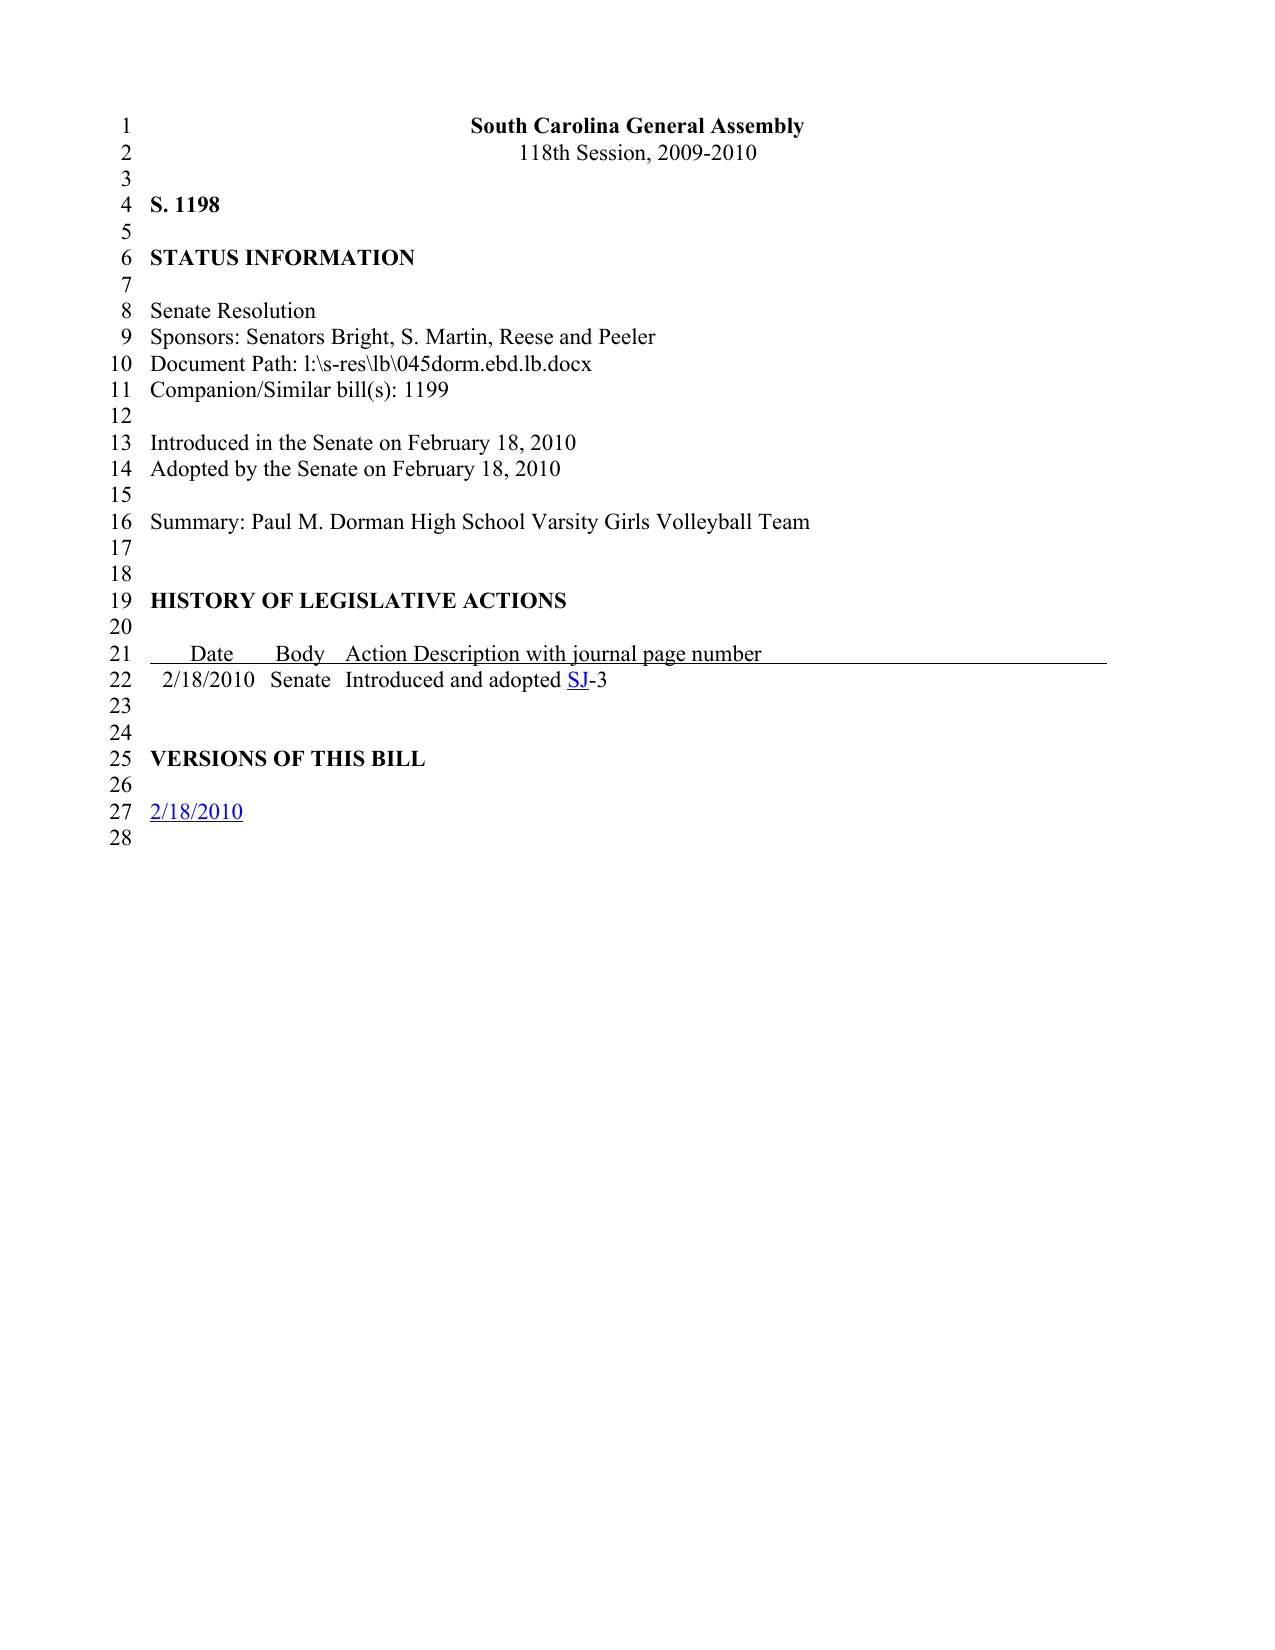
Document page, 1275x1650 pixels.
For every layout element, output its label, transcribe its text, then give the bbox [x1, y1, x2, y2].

text VERSIONS OF THIS BILL [150, 745, 1125, 771]
text Companion/Similar bill(s): 1199 [150, 376, 1125, 402]
text Document Path: l:\s-res\lb\045dorm.ebd.lb.docx [150, 350, 1125, 376]
text Sponsors: Senators Bright, S. Martin, Reese and Peeler [150, 323, 1125, 350]
text South Carolina General Assembly [150, 112, 1125, 139]
text STATUS INFORMATION [150, 244, 1125, 271]
text Date Body Action Description with journal page number [150, 639, 1125, 666]
text 2/18/2010 Senate Introduced and adopted SJ-3 [150, 666, 1125, 692]
text Summary: Paul M. Dorman High School Varsity Girls Volleyball Team [150, 508, 1125, 534]
text Adopted by the Senate on February 18, 2010 [150, 455, 1125, 481]
text 118th Session, 2009-2010 [150, 139, 1125, 165]
text S. 1198 [150, 192, 1125, 218]
text Introduced in the Senate on February 18, 2010 [150, 429, 1125, 455]
text HISTORY OF LEGISLATIVE ACTIONS [150, 587, 1125, 613]
text 2/18/2010 [150, 798, 1125, 824]
text Senate Resolution [150, 297, 1125, 323]
